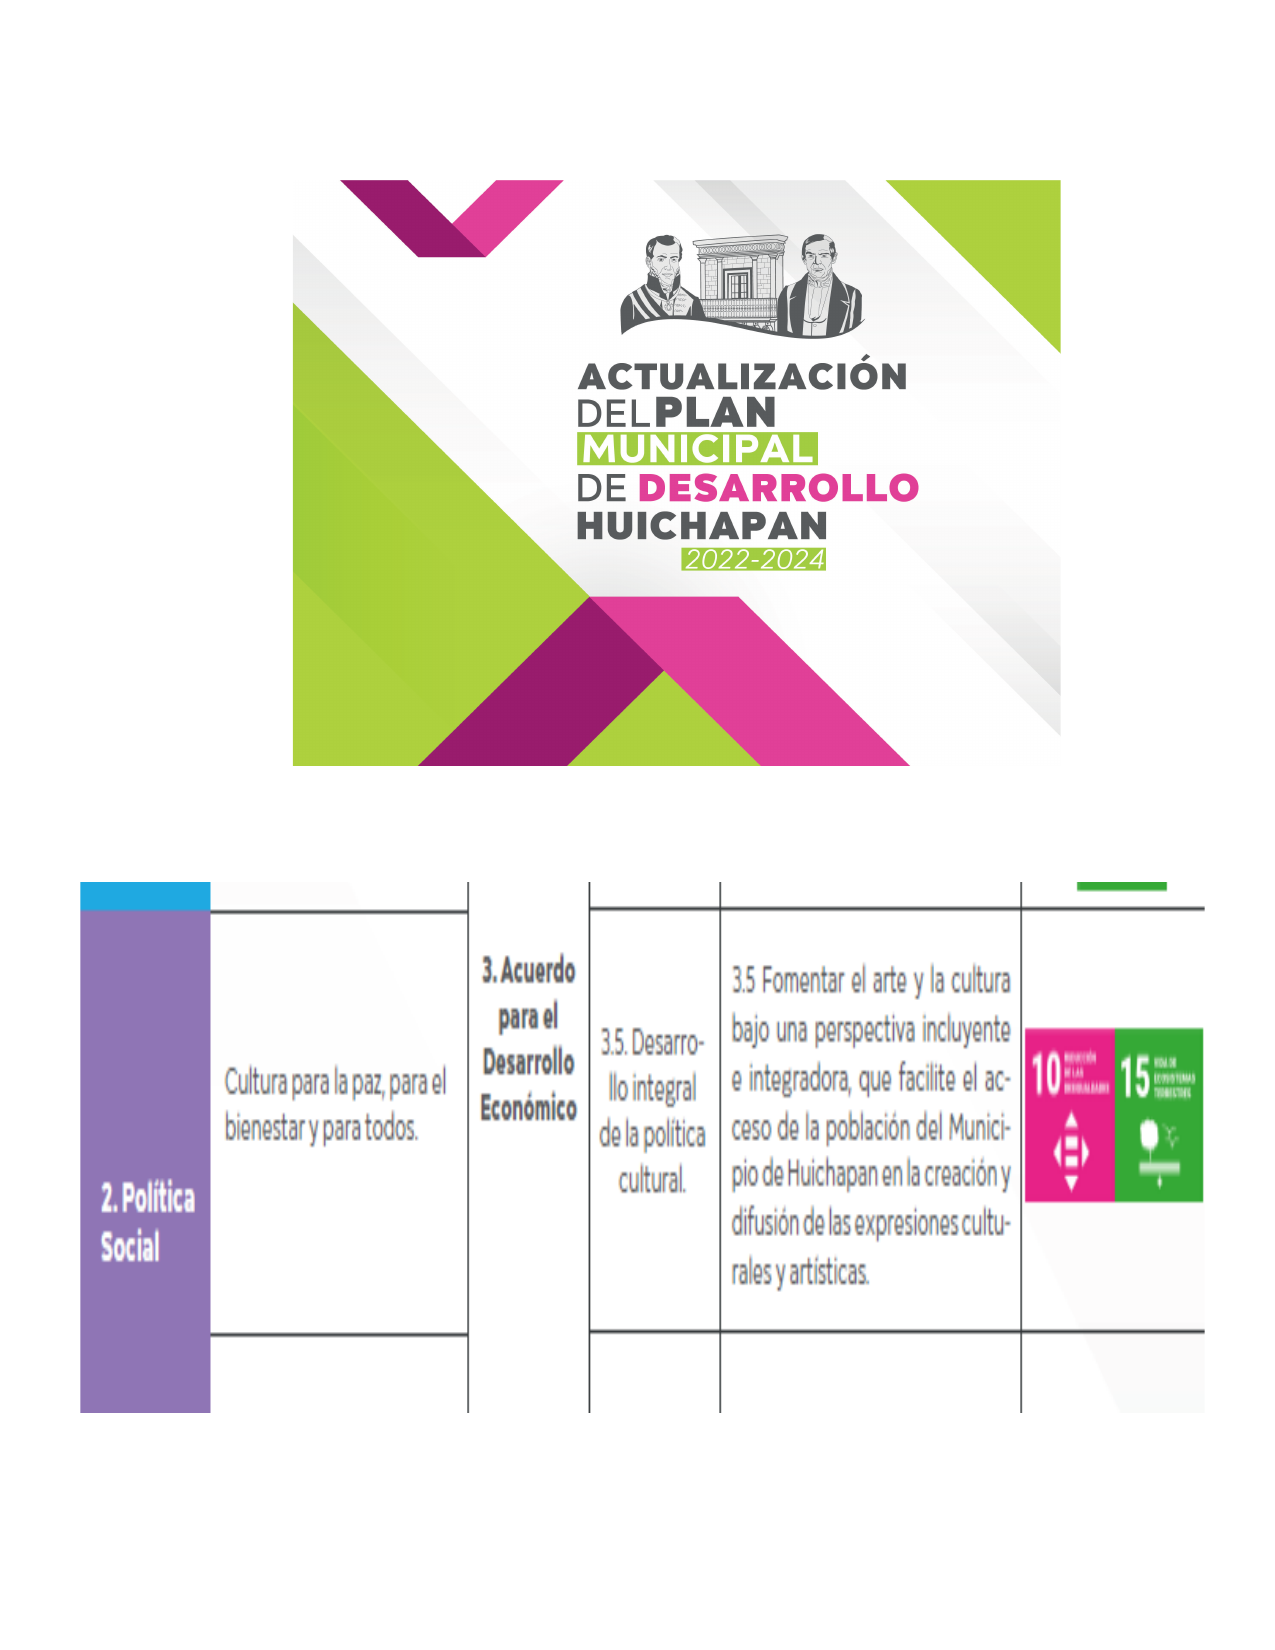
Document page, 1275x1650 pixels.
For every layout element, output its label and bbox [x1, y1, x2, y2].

picture [80, 882, 1205, 1413]
